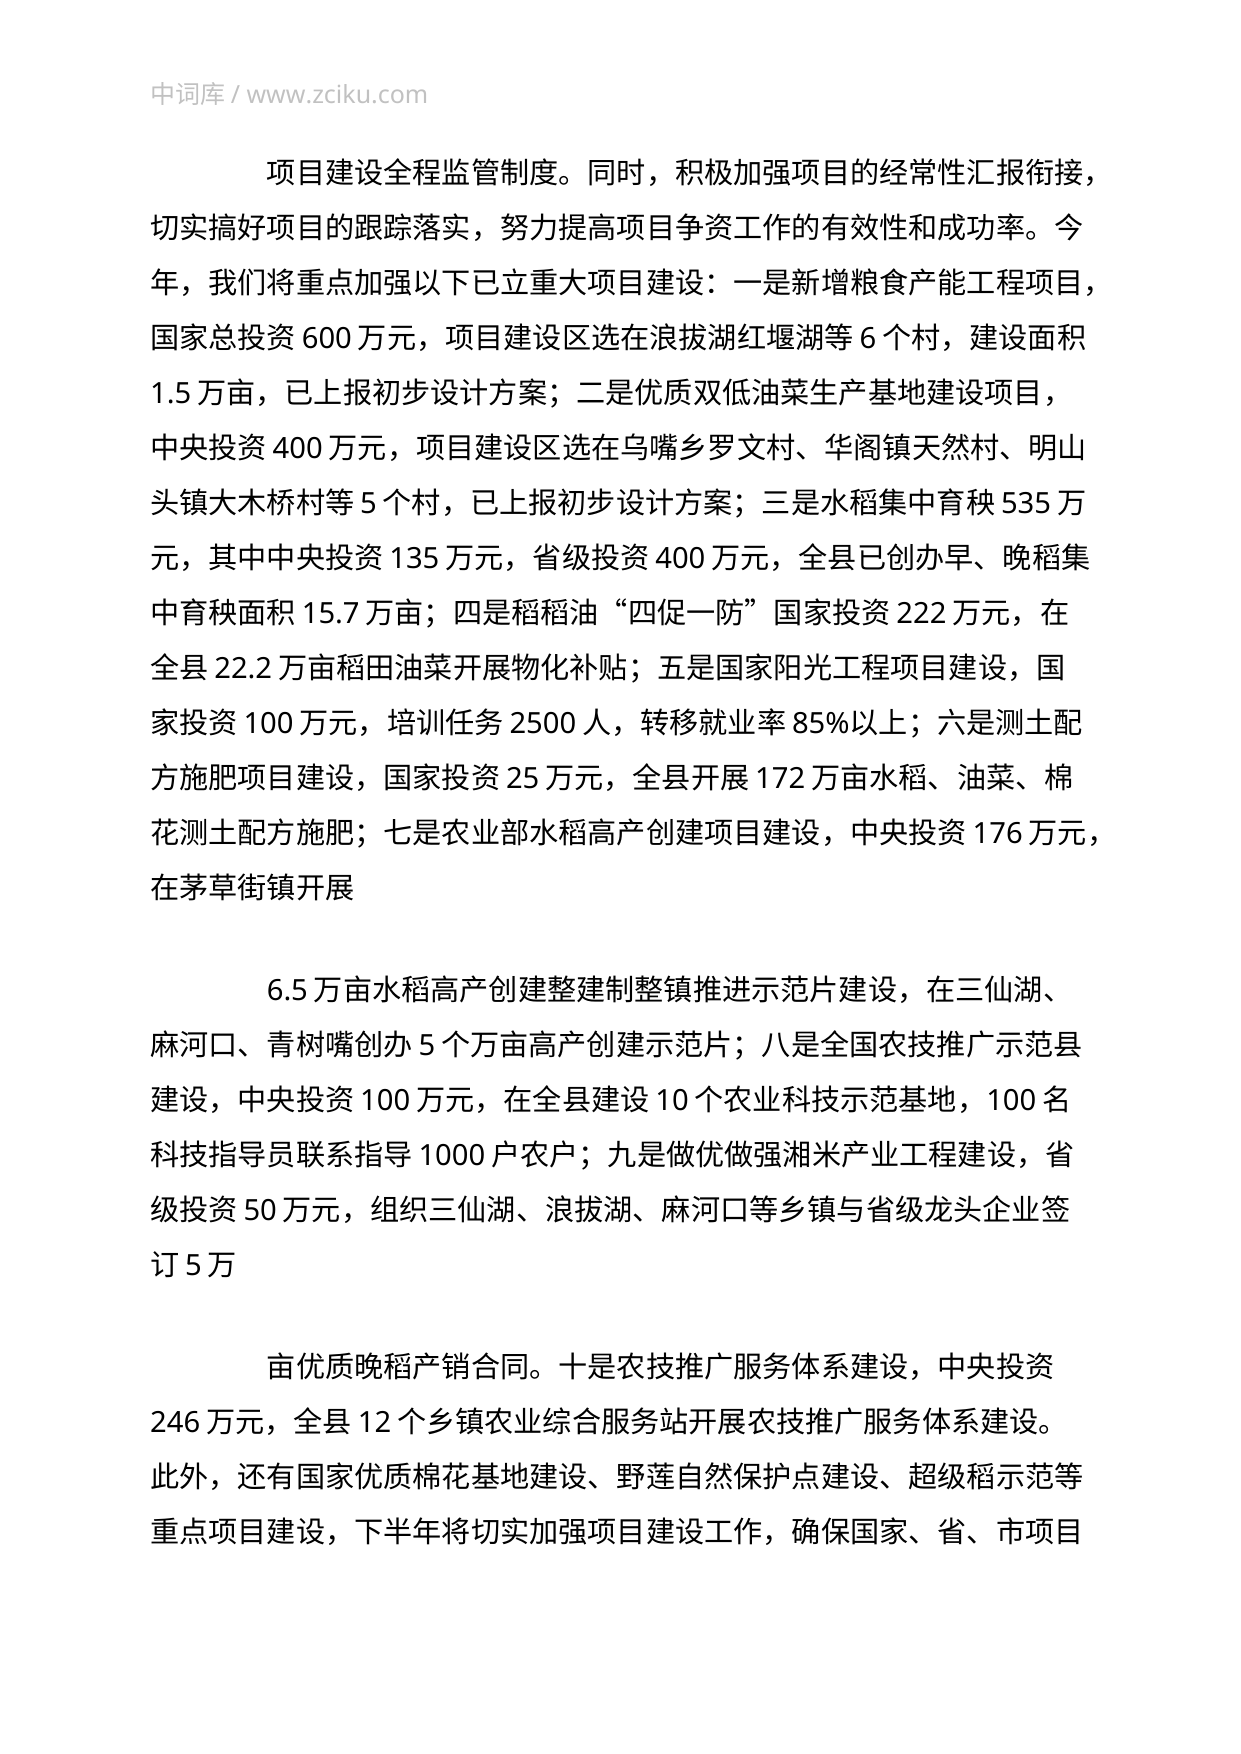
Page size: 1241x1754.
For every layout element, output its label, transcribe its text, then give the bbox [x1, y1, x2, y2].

text 6.5万亩水稻高产创建整建制整镇推进示范片建设，在三仙湖、麻河口、青树嘴创办5个万亩高产创建示范片；八是全国农技推广示范县建设，中央投资100万元，在全县建设10个农业科技示范基地，100名科技指导员联系指导1000户农户；九是做优做强湘米产业工程建设，省级投资50万元，组织三仙湖、浪拔湖、麻河口等乡镇与省级龙头企业签订5万 [150, 966, 1090, 1284]
text 项目建设全程监管制度。同时，积极加强项目的经常性汇报衔接，切实搞好项目的跟踪落实，努力提高项目争资工作的有效性和成功率。今年，我们将重点加强以下已立重大项目建设：一是新增粮食产能工程项目，国家总投资600万元，项目建设区选在浪拔湖红堰湖等6个村，建设面积1.5万亩，已上报初步设计方案；二是优质双低油菜生产基地建设项目，中央投资400万元，项目建设区选在乌嘴乡罗文村、华阁镇天然村、明山头镇大木桥村等5个村，已上报初步设计方案；三是水稻集中育秧535万元，其中中央投资135万元，省级投资400万元，全县已创办早、晚稻集中育秧面积15.7万亩；四是稻稻油“四促一防”国家投资222万元，在全县22.2万亩稻田油菜开展物化补贴；五是国家阳光工程项目建设，国家投资100万元，培训任务2500人，转移就业率85%以上；六是测土配方施肥项目建设，国家投资25万元，全县开展172万亩水稻、油菜、棉花测土配方施肥；七是农业部水稻高产创建项目建设，中央投资176万元，在茅草街镇开展 [150, 150, 1090, 907]
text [150, 1343, 1090, 1551]
